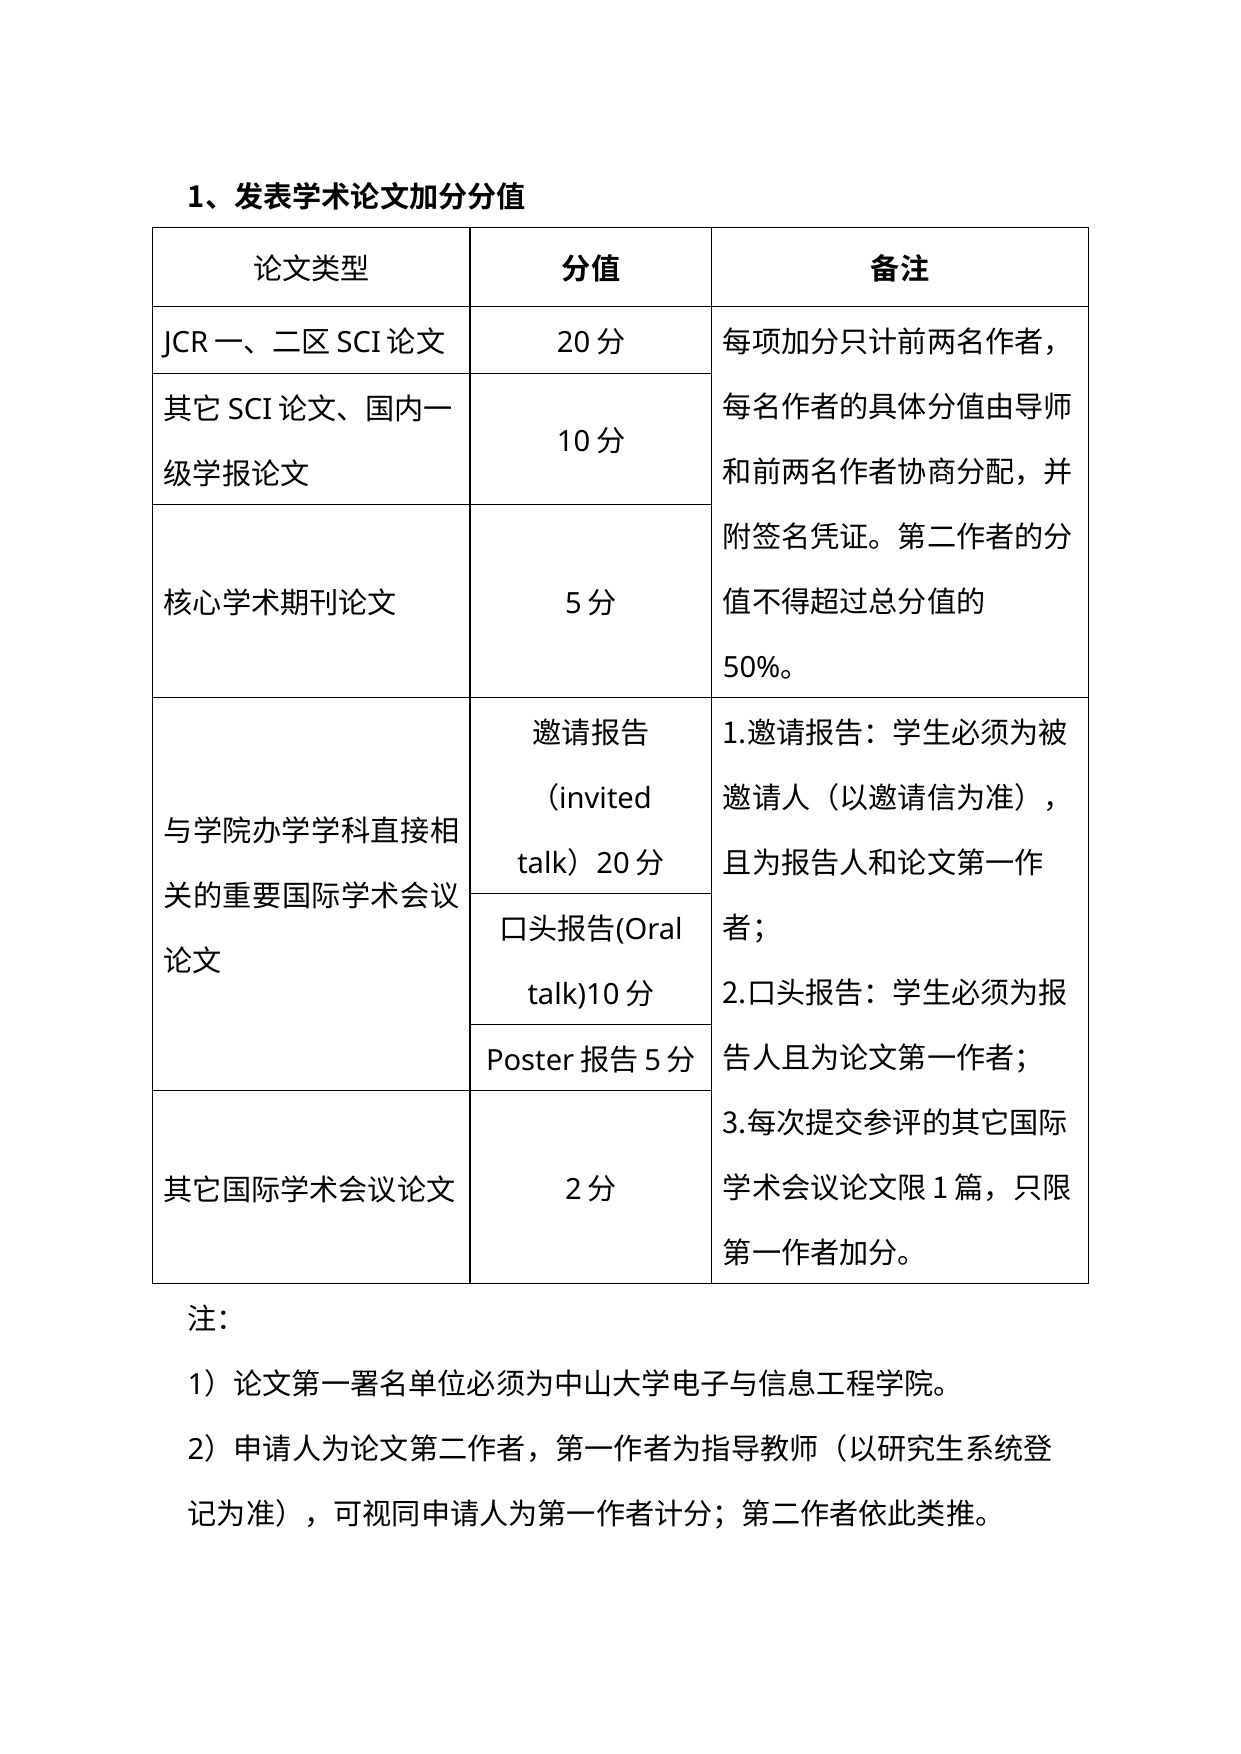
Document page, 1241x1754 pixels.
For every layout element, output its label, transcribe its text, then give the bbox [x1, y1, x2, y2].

table_cell 1.邀请报告：学生必须为被邀请人（以邀请信为准），且为报告人和论文第一作者； 2.口头报告：学生必须为报告人且为论文第一作者； 3.每次提交参评的其它国际学术会议论文限1篇，只限第一作者加分。 [712, 698, 1088, 1283]
table_cell 邀请报告（invited talk）20分 [471, 698, 711, 893]
table_cell 20分 [471, 307, 711, 373]
table_cell 2分 [471, 1091, 711, 1283]
table_cell 口头报告(Oral talk)10分 [471, 894, 711, 1024]
table_cell 其它国际学术会议论文 [153, 1091, 469, 1283]
table_cell 10分 [471, 374, 711, 504]
table_cell Poster报告5分 [471, 1025, 711, 1090]
table_header 分值 [471, 228, 711, 306]
table_header 备注 [712, 228, 1088, 306]
text 注： [187, 1284, 1053, 1349]
text 1）论文第一署名单位必须为中山大学电子与信息工程学院。 [187, 1349, 1053, 1414]
list 1、发表学术论文加分分值 [187, 162, 1053, 227]
table_header 论文类型 [153, 228, 469, 306]
table_cell 核心学术期刊论文 [153, 505, 469, 697]
list 申请人为论文第二作者，第一作者为指导教师（以研究生系统登记为准），可视同申请人为第一作者计分；第二作者依此类推。 [187, 1414, 1053, 1544]
table_cell 5分 [471, 505, 711, 697]
table_cell 每项加分只计前两名作者，每名作者的具体分值由导师和前两名作者协商分配，并附签名凭证。第二作者的分值不得超过总分值的50%。 [712, 307, 1088, 697]
table_cell JCR一、二区SCI论文 [153, 307, 469, 373]
table_cell 与学院办学学科直接相关的重要国际学术会议论文 [153, 698, 469, 1090]
table_cell 其它SCI论文、国内一级学报论文 [153, 374, 469, 504]
